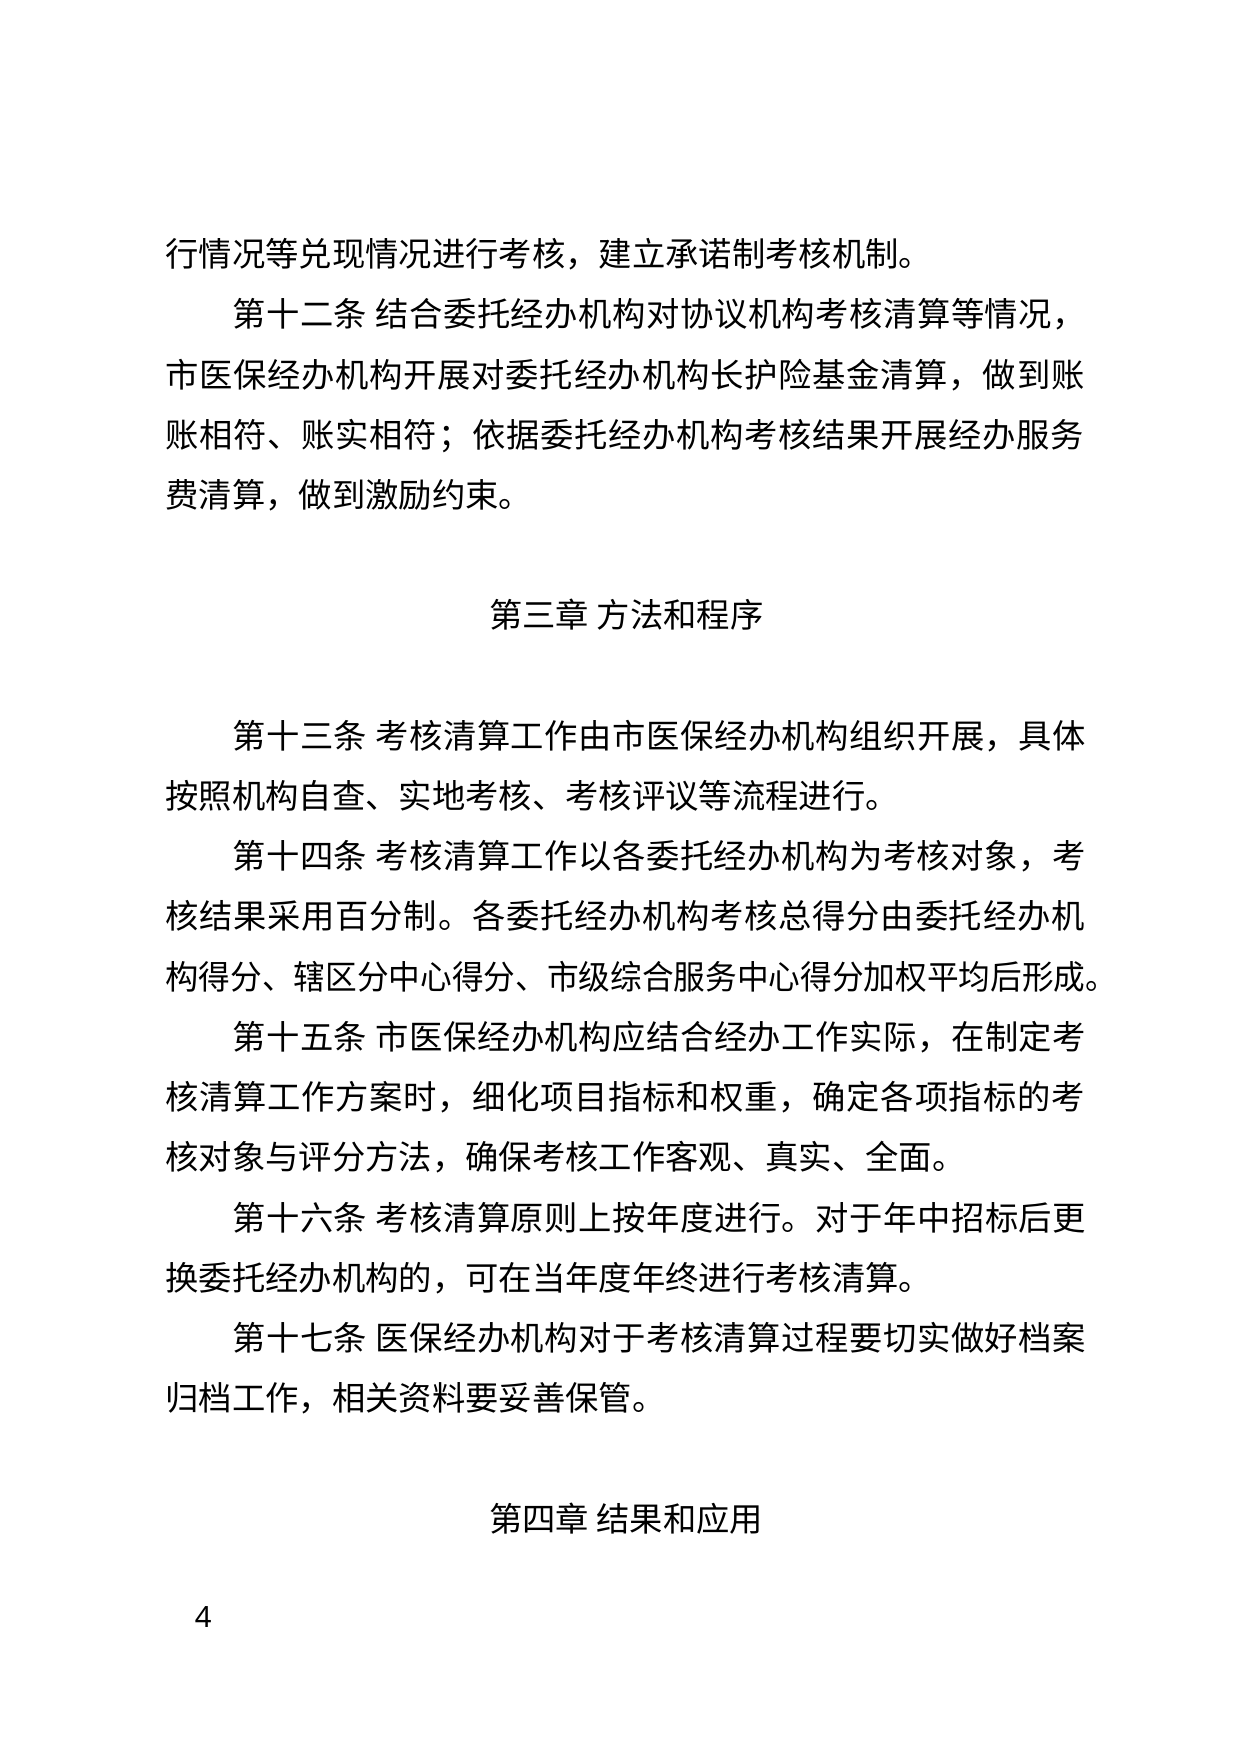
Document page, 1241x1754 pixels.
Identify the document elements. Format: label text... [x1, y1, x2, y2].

text 第四章 结果和应用 [165, 1483, 1087, 1543]
text 第十四条 考核清算工作以各委托经办机构为考核对象，考核结果采用百分制。各委托经办机构考核总得分由委托经办机构得分、辖区分中心得分、市级综合服务中心得分加权平均后形成。 [165, 821, 1087, 1001]
text 第十七条 医保经办机构对于考核清算过程要切实做好档案归档工作，相关资料要妥善保管。 [165, 1302, 1087, 1423]
text 第十六条 考核清算原则上按年度进行。对于年中招标后更换委托经办机构的，可在当年度年终进行考核清算。 [165, 1182, 1087, 1302]
text 第十三条 考核清算工作由市医保经办机构组织开展，具体按照机构自查、实地考核、考核评议等流程进行。 [165, 700, 1087, 821]
text 第三章 方法和程序 [165, 580, 1087, 640]
text 第十五条 市医保经办机构应结合经办工作实际，在制定考核清算工作方案时，细化项目指标和权重，确定各项指标的考核对象与评分方法，确保考核工作客观、真实、全面。 [165, 1001, 1087, 1182]
text 第十二条 结合委托经办机构对协议机构考核清算等情况，市医保经办机构开展对委托经办机构长护险基金清算，做到账账相符、账实相符；依据委托经办机构考核结果开展经办服务费清算，做到激励约束。 [165, 279, 1087, 519]
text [165, 218, 1087, 279]
